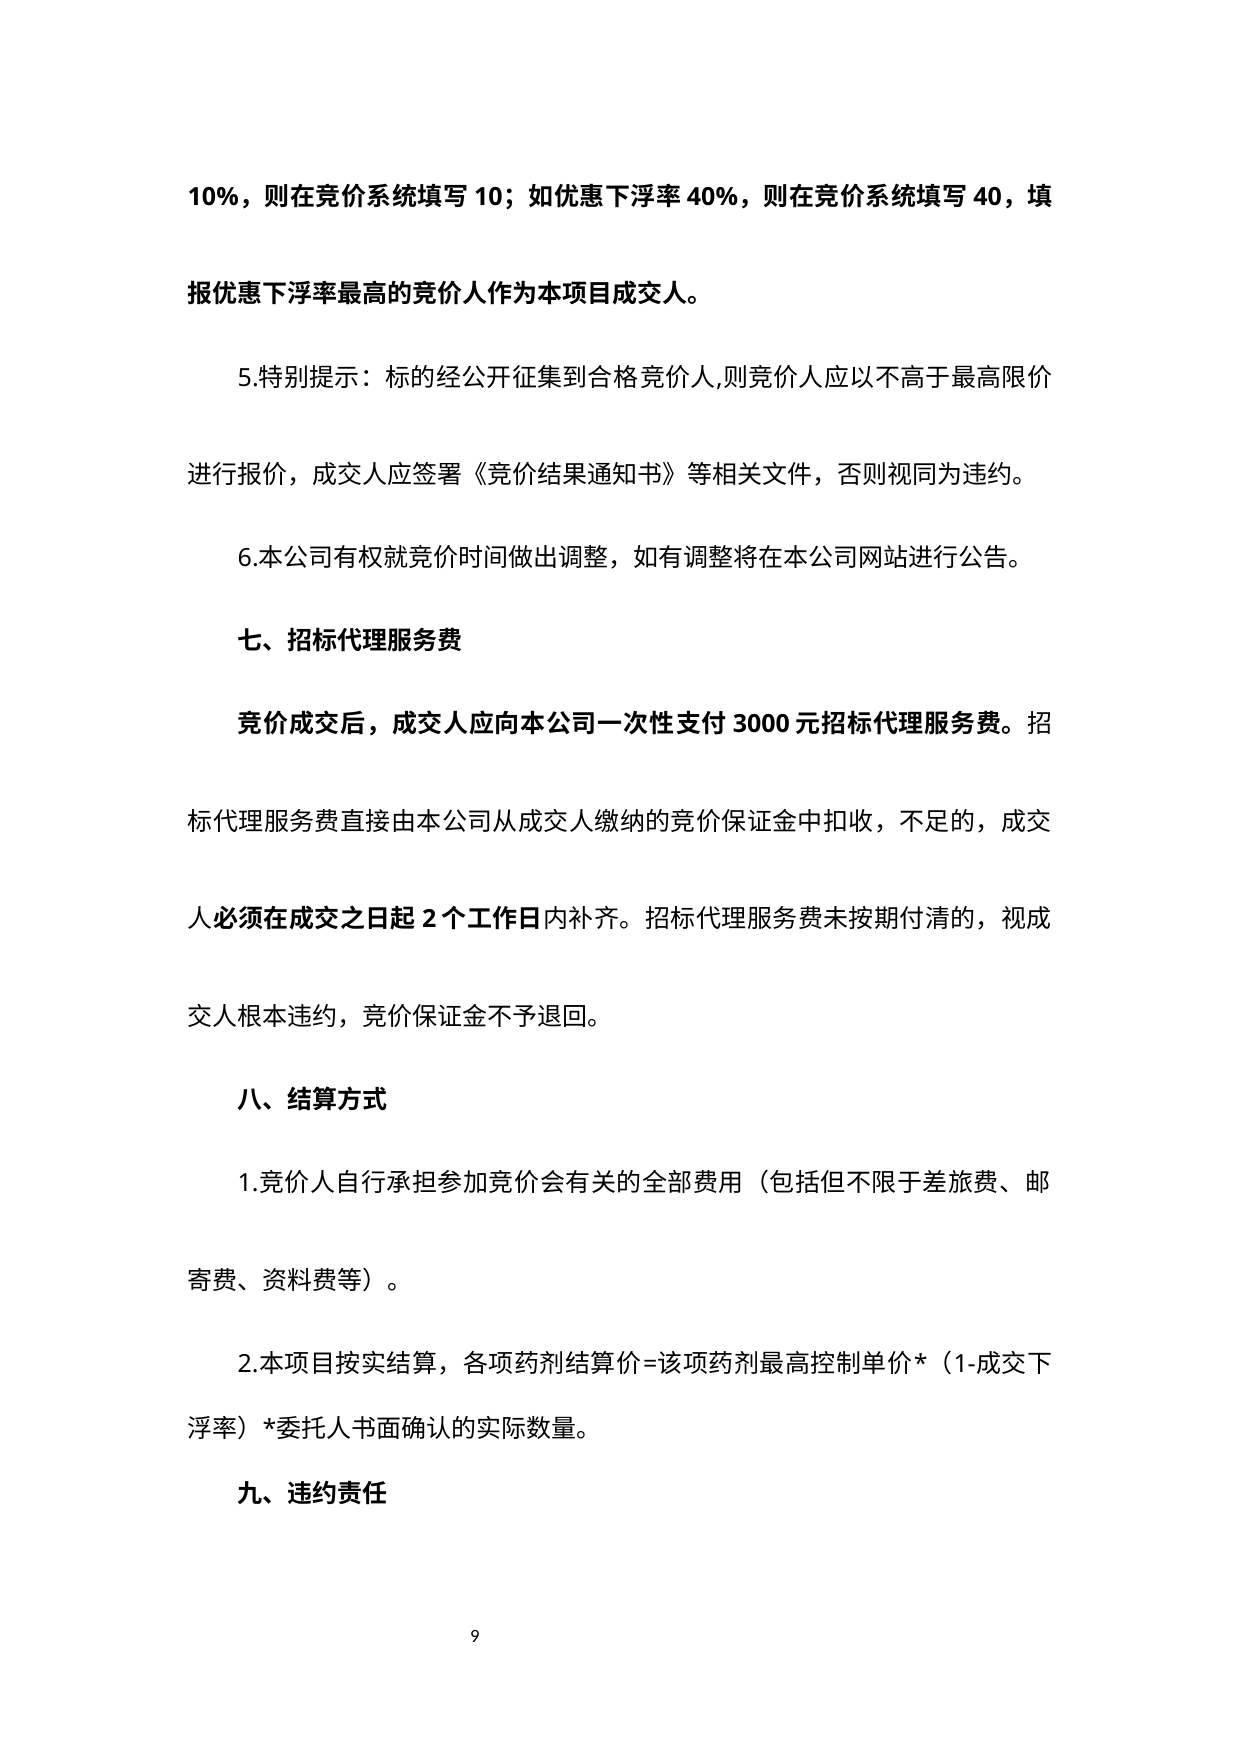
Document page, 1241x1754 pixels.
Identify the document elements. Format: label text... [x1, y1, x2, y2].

text 九、违约责任 [187, 1459, 1053, 1524]
text 6.本公司有权就竞价时间做出调整，如有调整将在本公司网站进行公告。 [187, 523, 1053, 588]
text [187, 162, 1053, 324]
text 七、招标代理服务费 [187, 606, 1053, 671]
text 1.竞价人自行承担参加竞价会有关的全部费用（包括但不限于差旅费、邮寄费、资料费等）。 [187, 1148, 1053, 1311]
text 八、结算方式 [187, 1065, 1053, 1130]
text 竞价成交后，成交人应向本公司一次性支付3000元招标代理服务费。招标代理服务费直接由本公司从成交人缴纳的竞价保证金中扣收，不足的，成交人必须在成交之日起2个工作日内补齐。招标代理服务费未按期付清的，视成交人根本违约，竞价保证金不予退回。 [187, 689, 1053, 1047]
text 2.本项目按实结算，各项药剂结算价=该项药剂最高控制单价*（1-成交下浮率）*委托人书面确认的实际数量。 [187, 1329, 1053, 1459]
text 5.特别提示：标的经公开征集到合格竞价人,则竞价人应以不高于最高限价进行报价，成交人应签署《竞价结果通知书》等相关文件，否则视同为违约。 [187, 343, 1053, 505]
